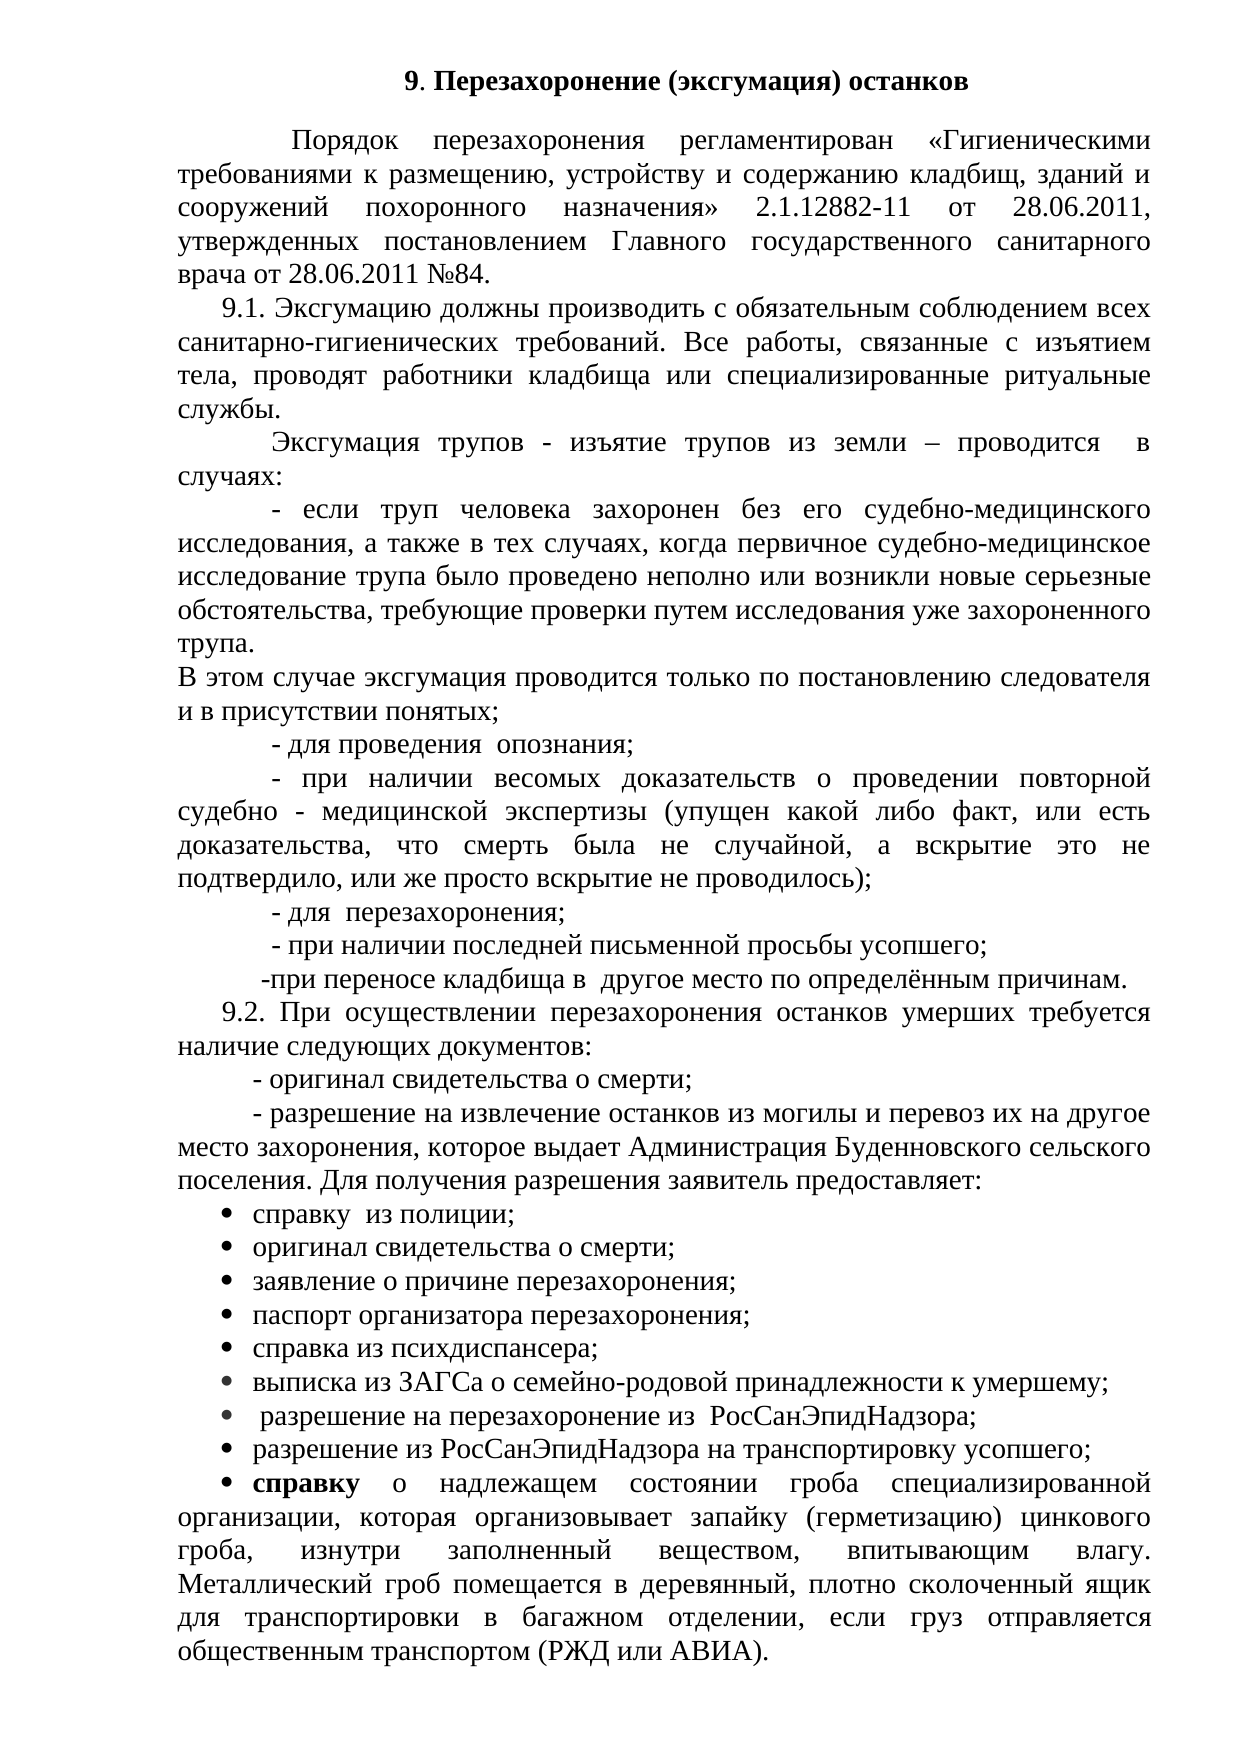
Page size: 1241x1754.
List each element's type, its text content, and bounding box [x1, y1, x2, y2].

list оригинал свидетельства о смерти; [177, 1229, 1152, 1263]
text - если труп человека захоронен без его судебно-медицинского исследования, а также в тех случаях, когда первичное судебно-медицинское исследование трупа было проведено неполно или возникли новые серьезные обстоятельства, требующие проверки путем исследования уже захороненного трупа. В этом случае эксгумация проводится только по постановлению следователя и в присутствии понятых; [177, 491, 1152, 726]
text 9.2. При осуществлении перезахоронения останков умерших требуется наличие следующих документов: [177, 994, 1152, 1062]
list справка из психдиспансера; [177, 1330, 1152, 1364]
text Эксгумация трупов - изъятие трупов из земли – проводится в случаях: [177, 424, 1152, 491]
text Порядок перезахоронения регламентирован «Гигиеническими требованиями к размещению, устройству и содержанию кладбищ, зданий и сооружений похоронного назначения» 2.1.12882-11 от 28.06.2011, утвержденных постановлением Главного государственного санитарного врача от 28.06.2011 №84. [177, 122, 1152, 290]
text - для проведения опознания; [177, 726, 1152, 760]
text - оригинал свидетельства о смерти; [177, 1062, 1152, 1095]
list справку о надлежащем состоянии гроба специализированной организации, которая организовывает запайку (герметизацию) цинкового гроба, изнутри заполненный веществом, впитывающим влагу. Металлический гроб помещается в деревянный, плотно сколоченный ящик для транспортировки в багажном отделении, если груз отправляется общественным транспортом (РЖД или АВИА). [177, 1465, 1152, 1666]
list паспорт организатора перезахоронения; [177, 1297, 1152, 1330]
text -при переносе кладбища в другое место по определённым причинам. [177, 961, 1152, 994]
text 9.1. Эксгумацию должны производить с обязательным соблюдением всех санитарно-гигиенических требований. Все работы, связанные с изъятием тела, проводят работники кладбища или специализированные ритуальные службы. [177, 290, 1152, 424]
list разрешение из РосСанЭпидНадзора на транспортировку усопшего; [177, 1431, 1152, 1465]
text - при наличии последней письменной просьбы усопшего; [177, 927, 1152, 961]
text - для перезахоронения; [177, 894, 1152, 927]
text 9. Перезахоронение (эксгумация) останков [177, 63, 1152, 97]
text - при наличии весомых доказательств о проведении повторной судебно - медицинской экспертизы (упущен какой либо факт, или есть доказательства, что смерть была не случайной, а вскрытие это не подтвердило, или же просто вскрытие не проводилось); [177, 760, 1152, 894]
list выписка из ЗАГСа о семейно-родовой принадлежности к умершему; [177, 1364, 1152, 1398]
text - разрешение на извлечение останков из могилы и перевоз их на другое место захоронения, которое выдает Администрация Буденновского сельского поселения. Для получения разрешения заявитель предоставляет: [177, 1095, 1152, 1196]
list разрешение на перезахоронение из РосСанЭпидНадзора; [177, 1398, 1152, 1431]
list справку из полиции; [177, 1196, 1152, 1229]
list заявление о причине перезахоронения; [177, 1263, 1152, 1297]
